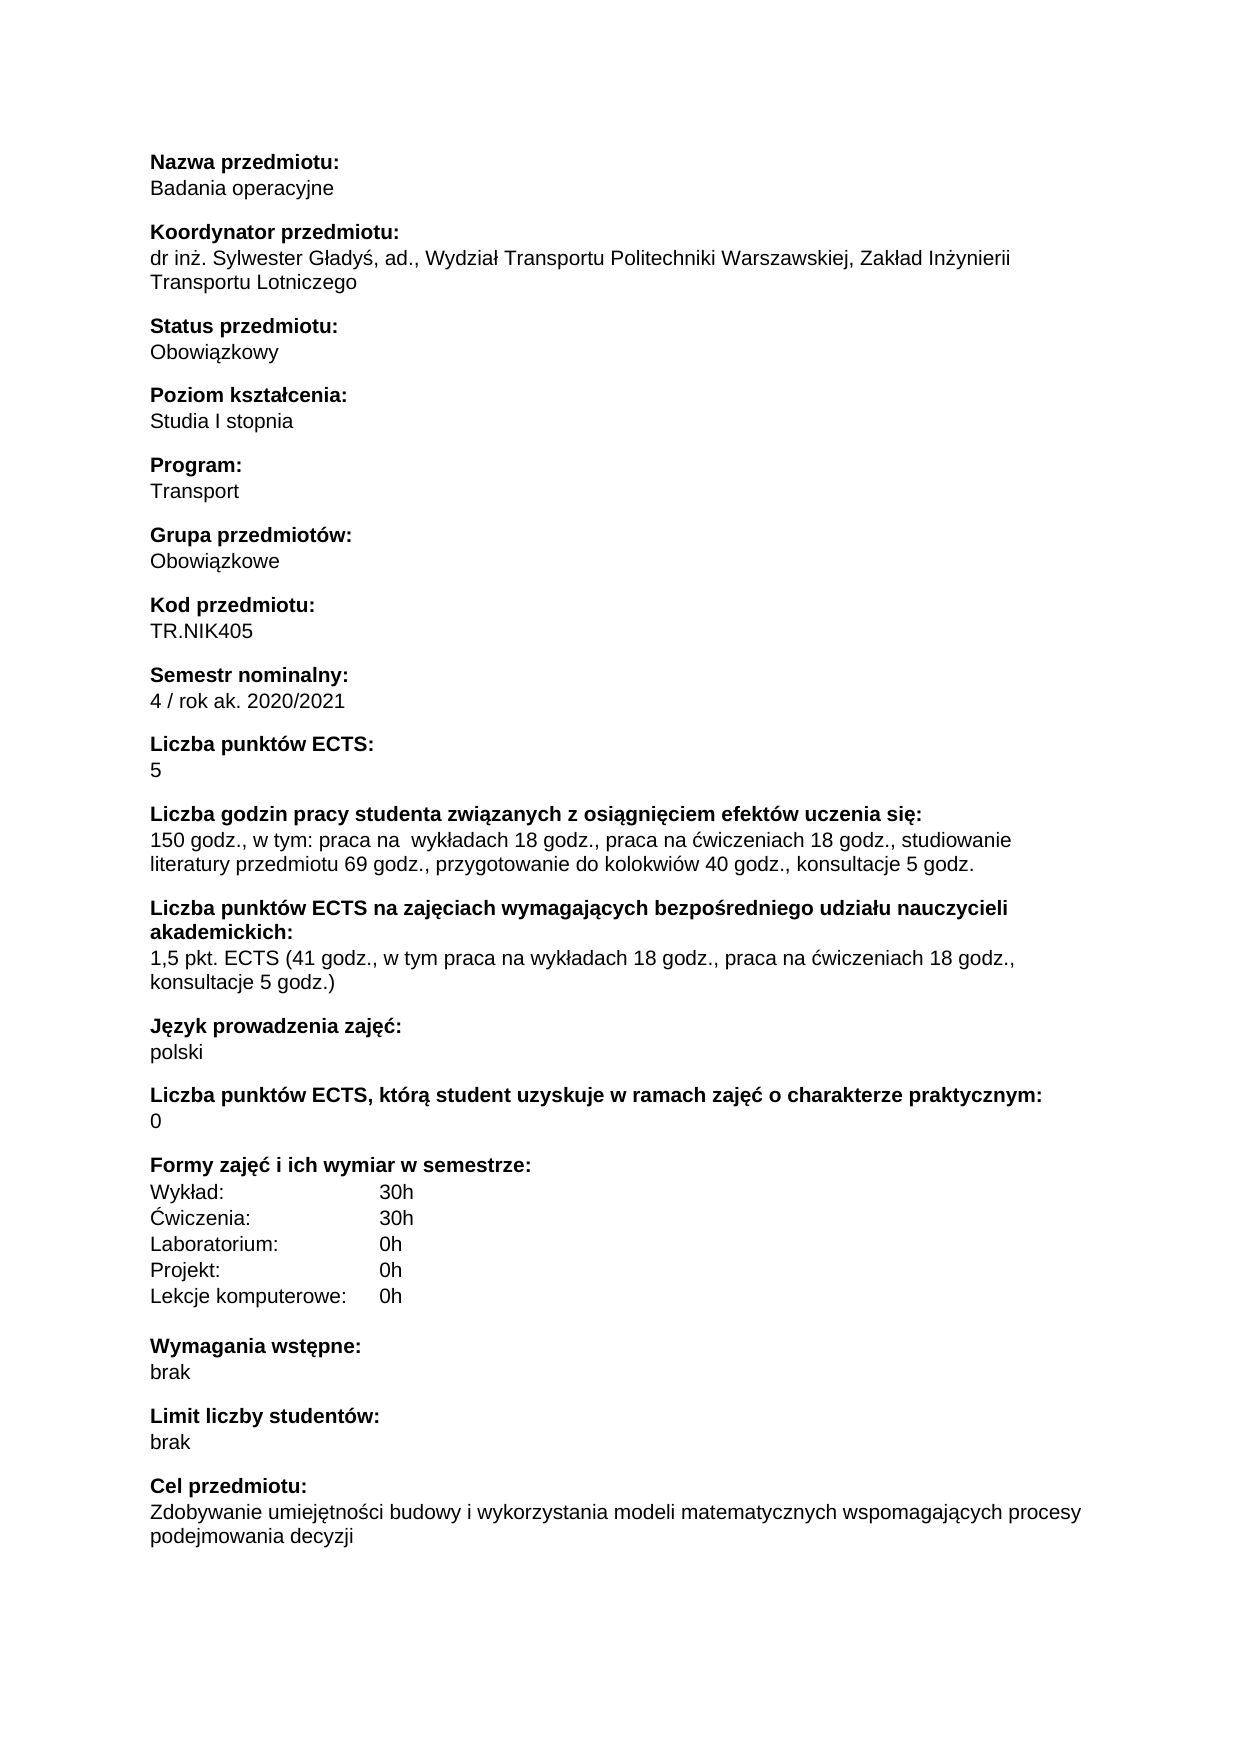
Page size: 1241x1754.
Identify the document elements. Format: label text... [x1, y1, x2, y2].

text Semestr nominalny: [150, 662, 1090, 686]
text 4 / rok ak. 2020/2021 [150, 688, 1090, 712]
text Grupa przedmiotów: [150, 523, 1090, 547]
text Studia I stopnia [150, 409, 1090, 433]
text Program: [150, 453, 1090, 477]
table_cell Projekt: [140, 1258, 367, 1282]
table_cell 0h [369, 1282, 597, 1308]
text 0 [150, 1109, 1090, 1133]
table_cell Laboratorium: [140, 1232, 367, 1256]
text Liczba punktów ECTS: [150, 732, 1090, 756]
text Badania operacyjne [150, 176, 1090, 200]
text brak [150, 1430, 1090, 1454]
text 150 godz., w tym: praca na wykładach 18 godz., praca na ćwiczeniach 18 godz., studiowanie literatury przedmiotu 69 godz., przygotowanie do kolokwiów 40 godz., konsultacje 5 godz. [150, 828, 1090, 876]
text dr inż. Sylwester Gładyś, ad., Wydział Transportu Politechniki Warszawskiej, Zakład Inżynierii Transportu Lotniczego [150, 246, 1090, 294]
text Poziom kształcenia: [150, 383, 1090, 407]
text TR.NIK405 [150, 619, 1090, 643]
text 1,5 pkt. ECTS (41 godz., w tym praca na wykładach 18 godz., praca na ćwiczeniach 18 godz., konsultacje 5 godz.) [150, 946, 1090, 994]
text Transport [150, 479, 1090, 503]
text Liczba punktów ECTS, którą student uzyskuje w ramach zajęć o charakterze praktycznym: [150, 1083, 1090, 1107]
text Cel przedmiotu: [150, 1473, 1090, 1497]
text Liczba godzin pracy studenta związanych z osiągnięciem efektów uczenia się: [150, 802, 1090, 826]
table_header Wykład: [140, 1180, 367, 1204]
text Obowiązkowy [150, 339, 1090, 363]
table_header 30h [369, 1180, 597, 1204]
text 5 [150, 758, 1090, 782]
table_cell 0h [369, 1230, 597, 1256]
table_cell Ćwiczenia: [140, 1206, 367, 1230]
text polski [150, 1039, 1090, 1063]
text Zdobywanie umiejętności budowy i wykorzystania modeli matematycznych wspomagających procesy podejmowania decyzji [150, 1499, 1090, 1547]
text brak [150, 1360, 1090, 1384]
table_cell Lekcje komputerowe: [140, 1284, 367, 1308]
table_cell 0h [369, 1256, 597, 1282]
text Status przedmiotu: [150, 313, 1090, 337]
text Limit liczby studentów: [150, 1404, 1090, 1428]
table_cell 30h [369, 1204, 597, 1230]
text Liczba punktów ECTS na zajęciach wymagających bezpośredniego udziału nauczycieli akademickich: [150, 896, 1090, 944]
text Formy zajęć i ich wymiar w semestrze: [150, 1153, 1090, 1177]
text Wymagania wstępne: [150, 1334, 1090, 1358]
text Język prowadzenia zajęć: [150, 1013, 1090, 1037]
text Nazwa przedmiotu: [150, 150, 1090, 174]
text Kod przedmiotu: [150, 593, 1090, 617]
text Obowiązkowe [150, 549, 1090, 573]
text Koordynator przedmiotu: [150, 220, 1090, 244]
